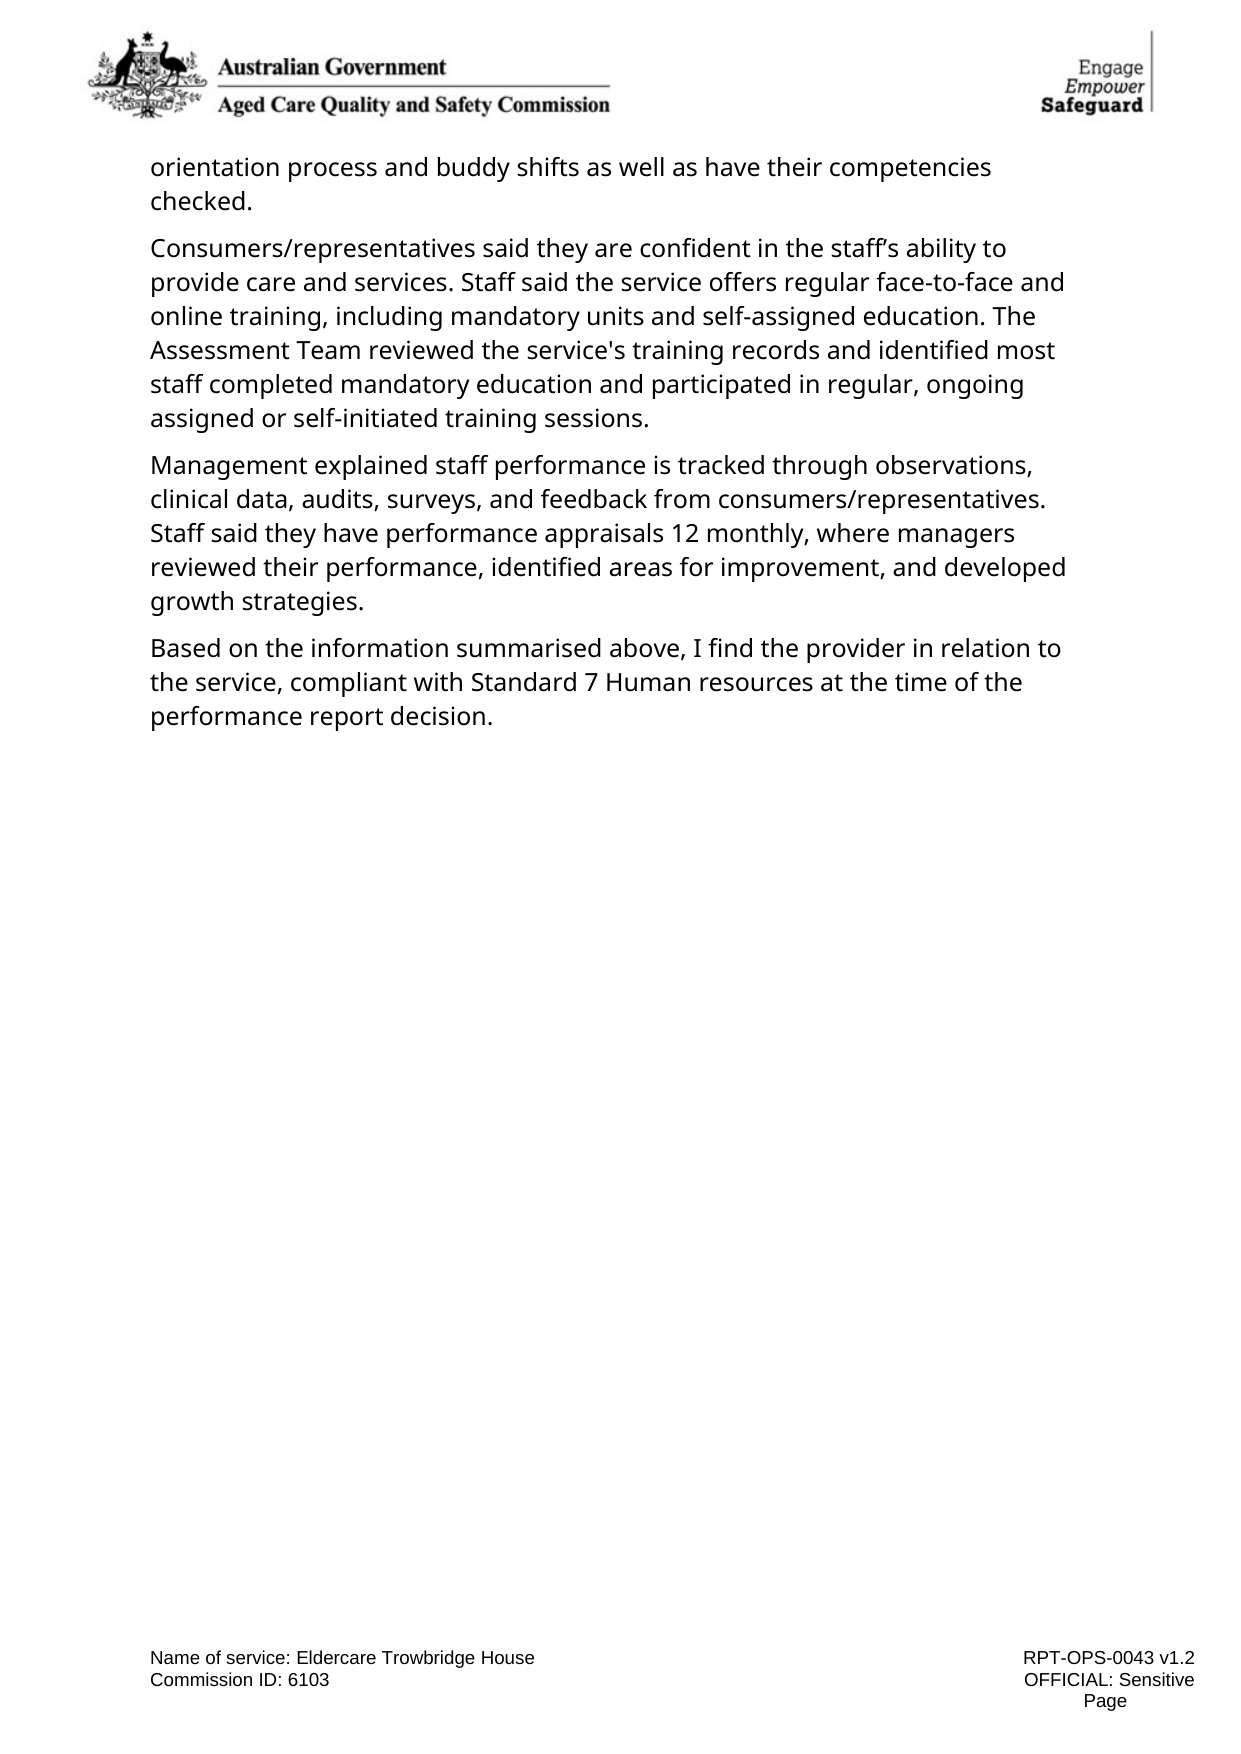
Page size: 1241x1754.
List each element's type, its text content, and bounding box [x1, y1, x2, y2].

text Management explained staff performance is tracked through observations, clinical data, audits, surveys, and feedback from consumers/representatives. Staff said they have performance appraisals 12 monthly, where managers reviewed their performance, identified areas for improvement, and developed growth strategies. [150, 447, 1090, 618]
text Based on the information summarised above, I find the provider in relation to the service, compliant with Standard 7 Human resources at the time of the performance report decision. [150, 630, 1090, 732]
picture [0, 23, 1241, 131]
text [150, 150, 1090, 218]
text Consumers/representatives said they are confident in the staff’s ability to provide care and services. Staff said the service offers regular face-to-face and online training, including mandatory units and self-assigned education. The Assessment Team reviewed the service's training records and identified most staff completed mandatory education and participated in regular, ongoing assigned or self-initiated training sessions. [150, 231, 1090, 435]
